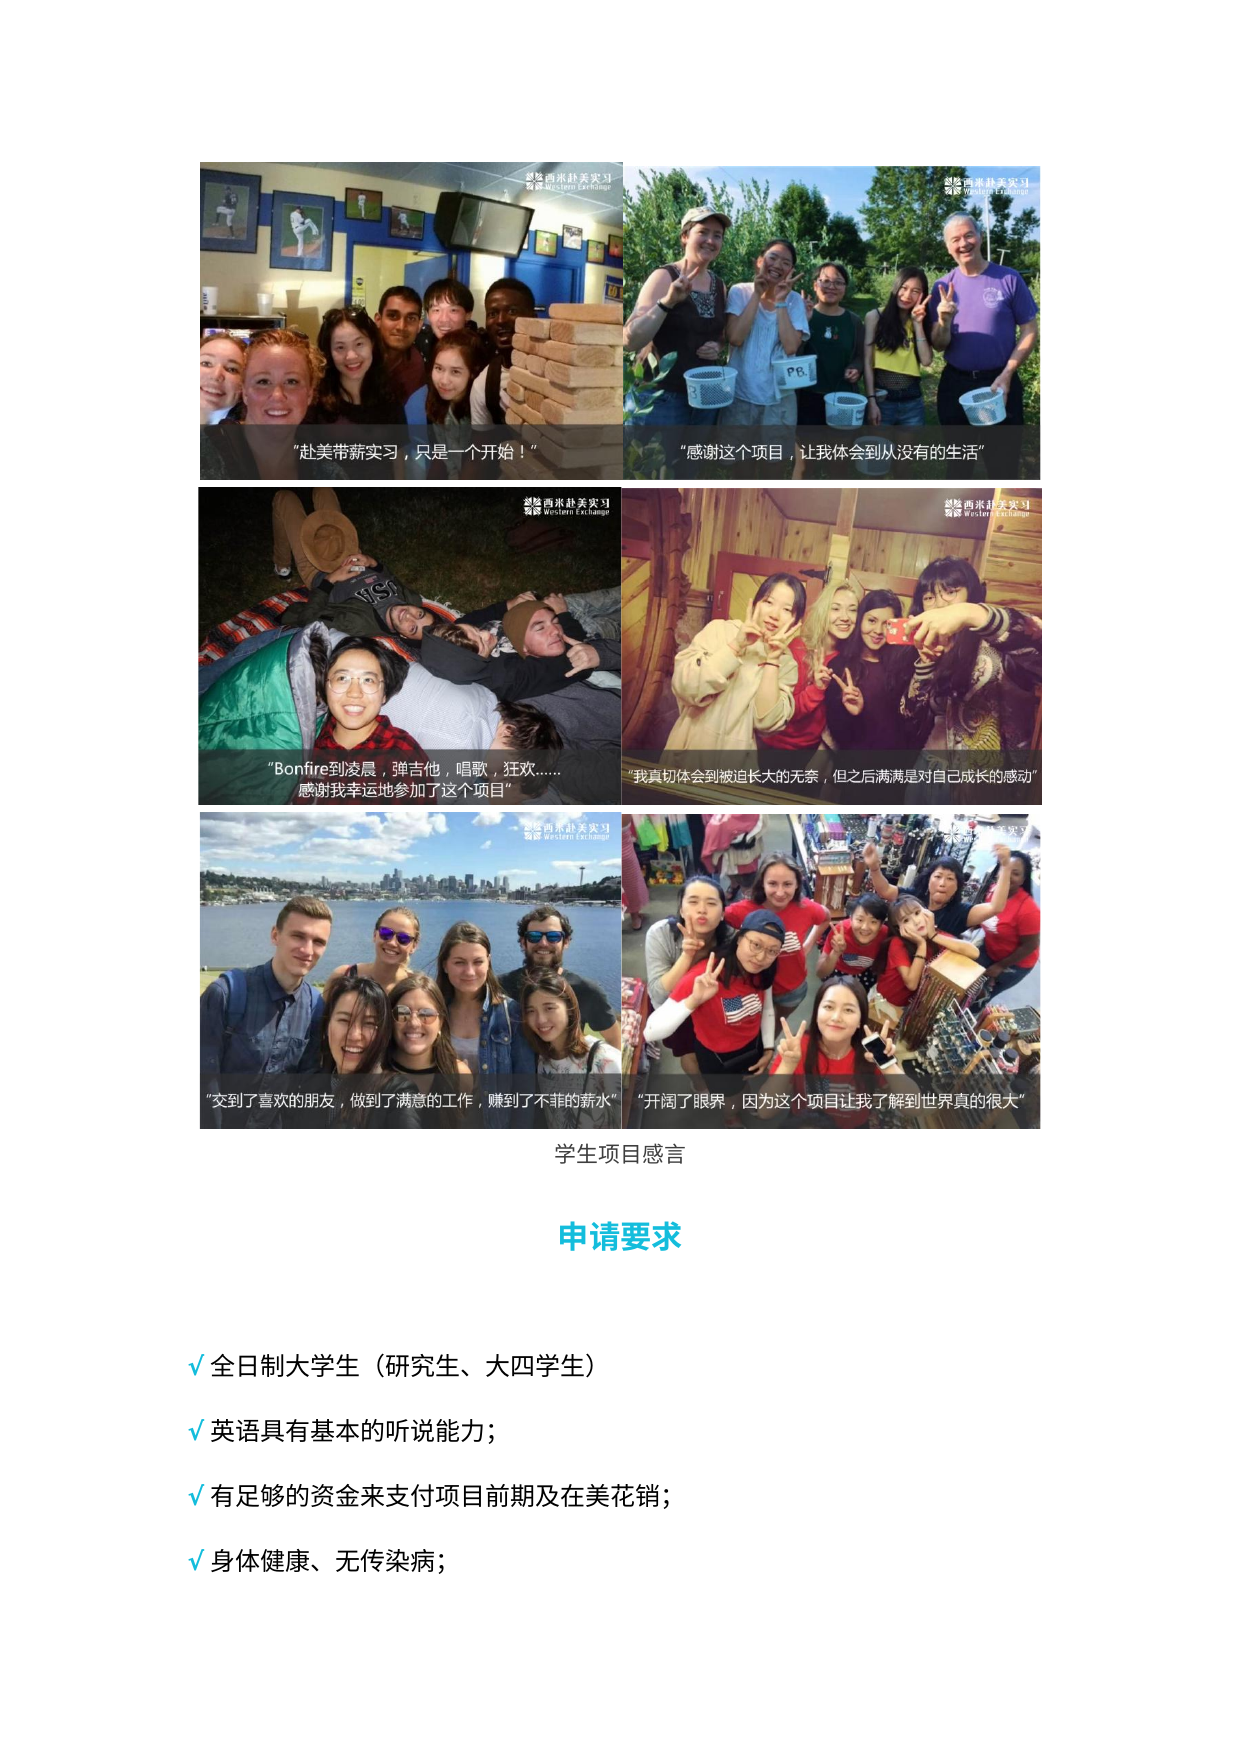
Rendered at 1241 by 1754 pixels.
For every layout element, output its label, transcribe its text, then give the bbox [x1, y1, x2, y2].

picture [198, 487, 1042, 805]
text √ 有足够的资金来支付项目前期及在美花销； [187, 1462, 1053, 1527]
text √ 身体健康、无传染病； [187, 1527, 1053, 1592]
text √ 英语具有基本的听说能力； [187, 1397, 1053, 1462]
picture [199, 812, 1041, 1129]
text 学生项目感言 [187, 1137, 1053, 1169]
text 申请要求 [187, 1202, 1053, 1267]
text √ 全日制大学生（研究生、大四学生） [187, 1332, 1053, 1397]
picture [200, 162, 1041, 480]
